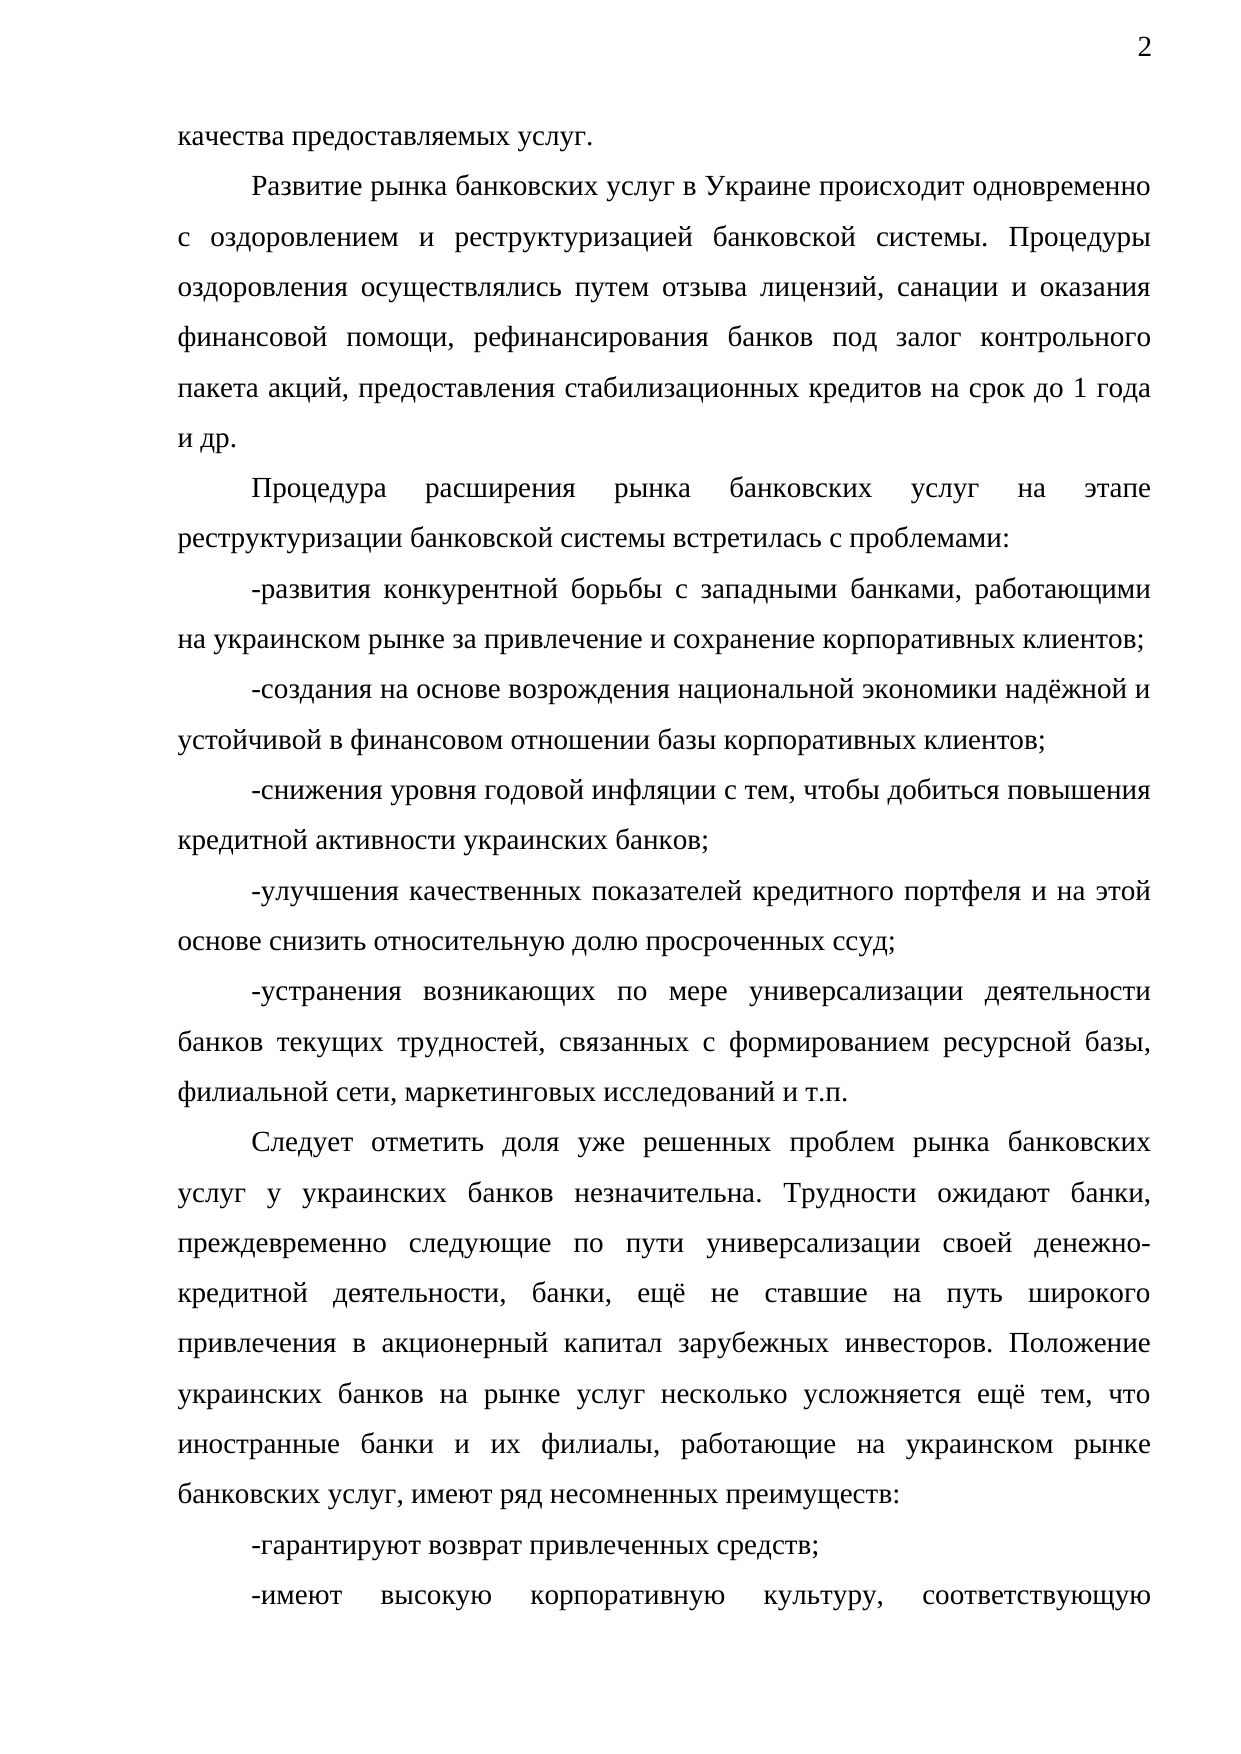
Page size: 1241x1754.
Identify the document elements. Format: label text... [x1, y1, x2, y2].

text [177, 1577, 1152, 1611]
text Следует отметить доля уже решенных проблем рынка банковских услуг у украинских банков незначительна. Трудности ожидают банки, преждевременно следующие по пути универсализации своей денежно-кредитной деятельности, банки, ещё не ставшие на путь широкого привлечения в акционерный капитал зарубежных инвесторов. Положение украинских банков на рынке услуг несколько усложняется ещё тем, что иностранные банки и их филиалы, работающие на украинском рынке банковских услуг, имеют ряд несомненных преимуществ: [177, 1124, 1152, 1510]
text Развитие рынка банковских услуг в Украине происходит одновременно с оздоровлением и реструктуризацией банковской системы. Процедуры оздоровления осуществлялись путем отзыва лицензий, санации и оказания финансовой помощи, рефинансирования банков под залог контрольного пакета акций, предоставления стабилизационных кредитов на срок до 1 года и др. [177, 168, 1152, 453]
text -улучшения качественных показателей кредитного портфеля и на этой основе снизить относительную долю просроченных ссуд; [177, 873, 1152, 957]
text -развития конкурентной борьбы с западными банками, работающими на украинском рынке за привлечение и сохранение корпоративных клиентов; [177, 571, 1152, 655]
text -гарантируют возврат привлеченных средств; [177, 1527, 1152, 1560]
text -устранения возникающих по мере универсализации деятельности банков текущих трудностей, связанных с формированием ресурсной базы, филиальной сети, маркетинговых исследований и т.п. [177, 973, 1152, 1108]
text Процедура расширения рынка банковских услуг на этапе реструктуризации банковской системы встретилась с проблемами: [177, 470, 1152, 554]
text -создания на основе возрождения национальной экономики надёжной и устойчивой в финансовом отношении базы корпоративных клиентов; [177, 672, 1152, 755]
text -снижения уровня годовой инфляции с тем, чтобы добиться повышения кредитной активности украинских банков; [177, 772, 1152, 856]
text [177, 118, 1152, 152]
